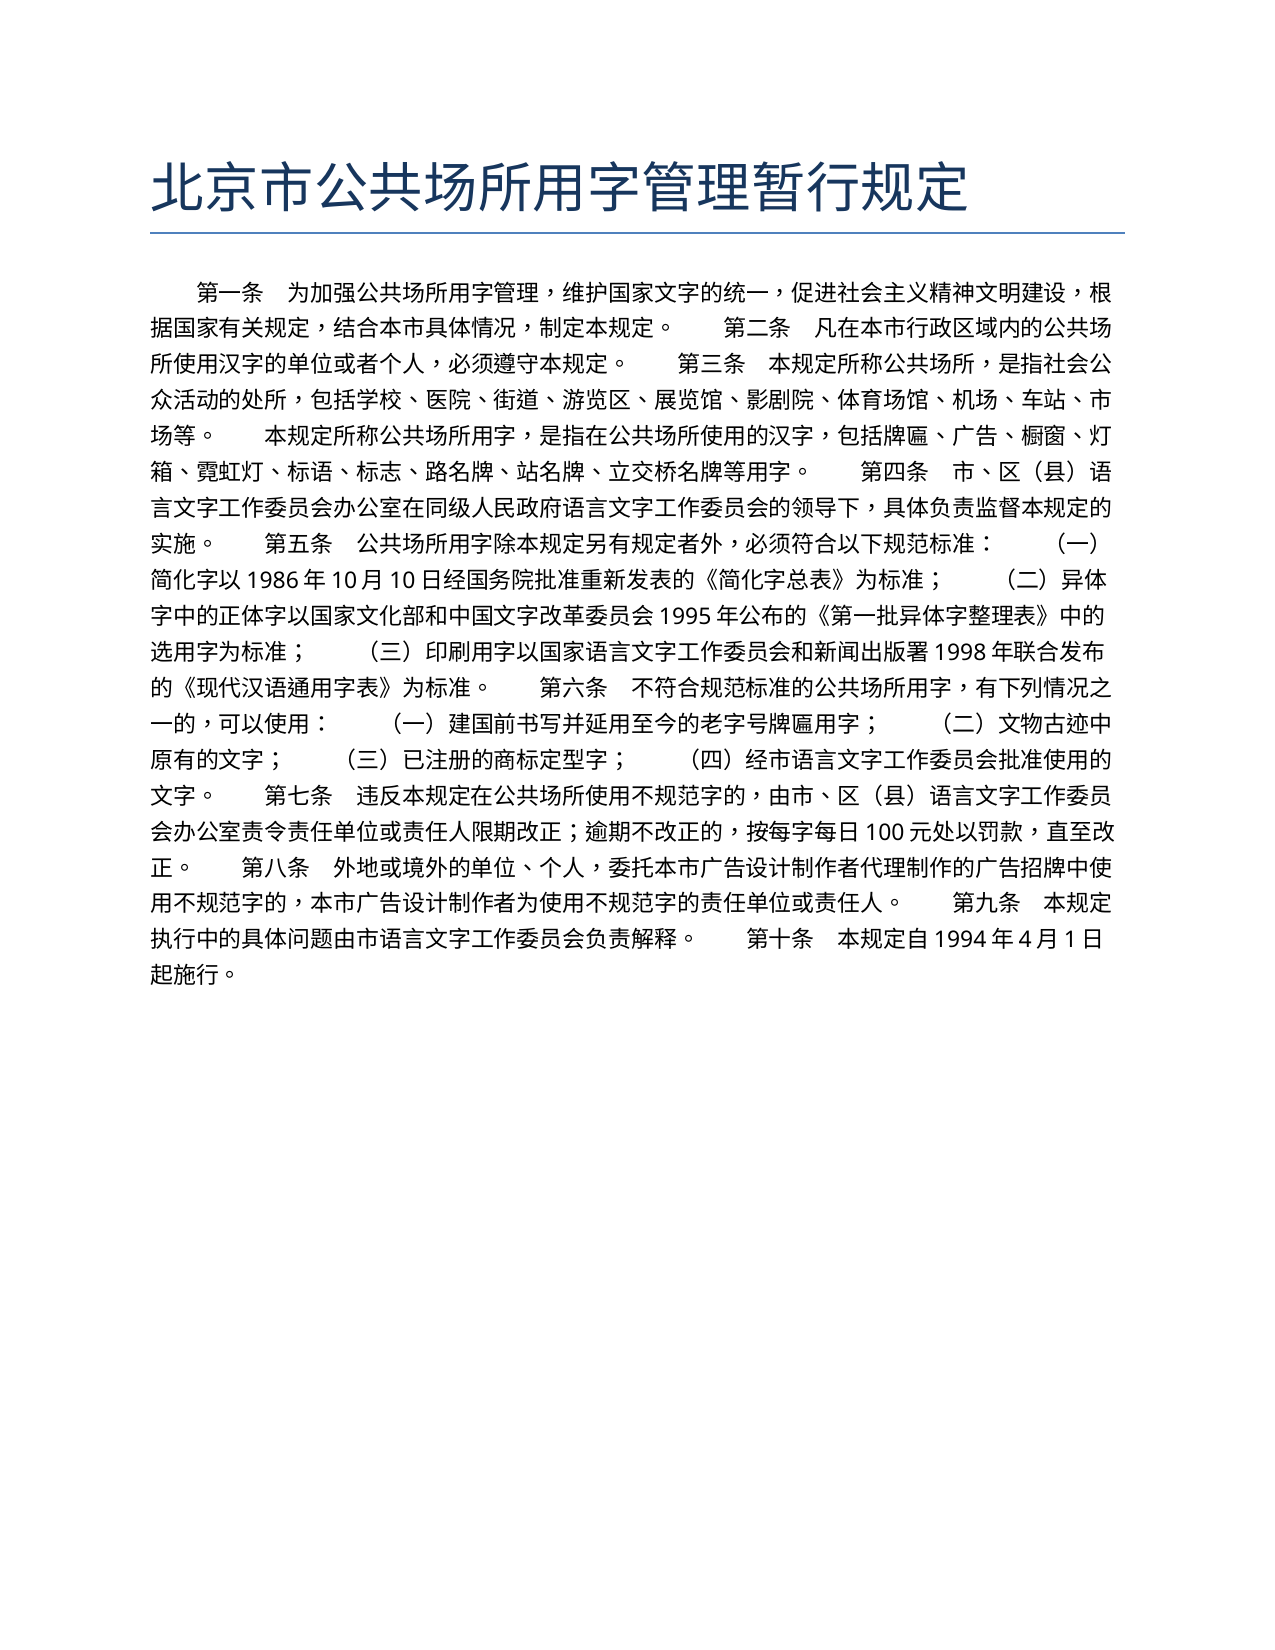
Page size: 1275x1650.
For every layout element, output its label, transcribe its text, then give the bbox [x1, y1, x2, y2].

title 北京市公共场所用字管理暂行规定 [150, 150, 1125, 232]
text 第一条 为加强公共场所用字管理，维护国家文字的统一，促进社会主义精神文明建设，根据国家有关规定，结合本市具体情况，制定本规定。 第二条 凡在本市行政区域内的公共场所使用汉字的单位或者个人，必须遵守本规定。 第三条 本规定所称公共场所，是指社会公众活动的处所，包括学校、医院、街道、游览区、展览馆、影剧院、体育场馆、机场、车站、市场等。 本规定所称公共场所用字，是指在公共场所使用的汉字，包括牌匾、广告、橱窗、灯箱、霓虹灯、标语、标志、路名牌、站名牌、立交桥名牌等用字。 第四条 市、区（县）语言文字工作委员会办公室在同级人民政府语言文字工作委员会的领导下，具体负责监督本规定的实施。 第五条 公共场所用字除本规定另有规定者外，必须符合以下规范标准： （一）简化字以1986年10月10日经国务院批准重新发表的《简化字总表》为标准； （二）异体字中的正体字以国家文化部和中国文字改革委员会1995年公布的《第一批异体字整理表》中的选用字为标准； （三）印刷用字以国家语言文字工作委员会和新闻出版署1998年联合发布的《现代汉语通用字表》为标准。 第六条 不符合规范标准的公共场所用字，有下列情况之一的，可以使用： （一）建国前书写并延用至今的老字号牌匾用字； （二）文物古迹中原有的文字； （三）已注册的商标定型字； （四）经市语言文字工作委员会批准使用的文字。 第七条 违反本规定在公共场所使用不规范字的，由市、区（县）语言文字工作委员会办公室责令责任单位或责任人限期改正；逾期不改正的，按每字每日100元处以罚款，直至改正。 第八条 外地或境外的单位、个人，委托本市广告设计制作者代理制作的广告招牌中使用不规范字的，本市广告设计制作者为使用不规范字的责任单位或责任人。 第九条 本规定执行中的具体问题由市语言文字工作委员会负责解释。 第十条 本规定自1994年4月1日起施行。 [150, 276, 1125, 991]
